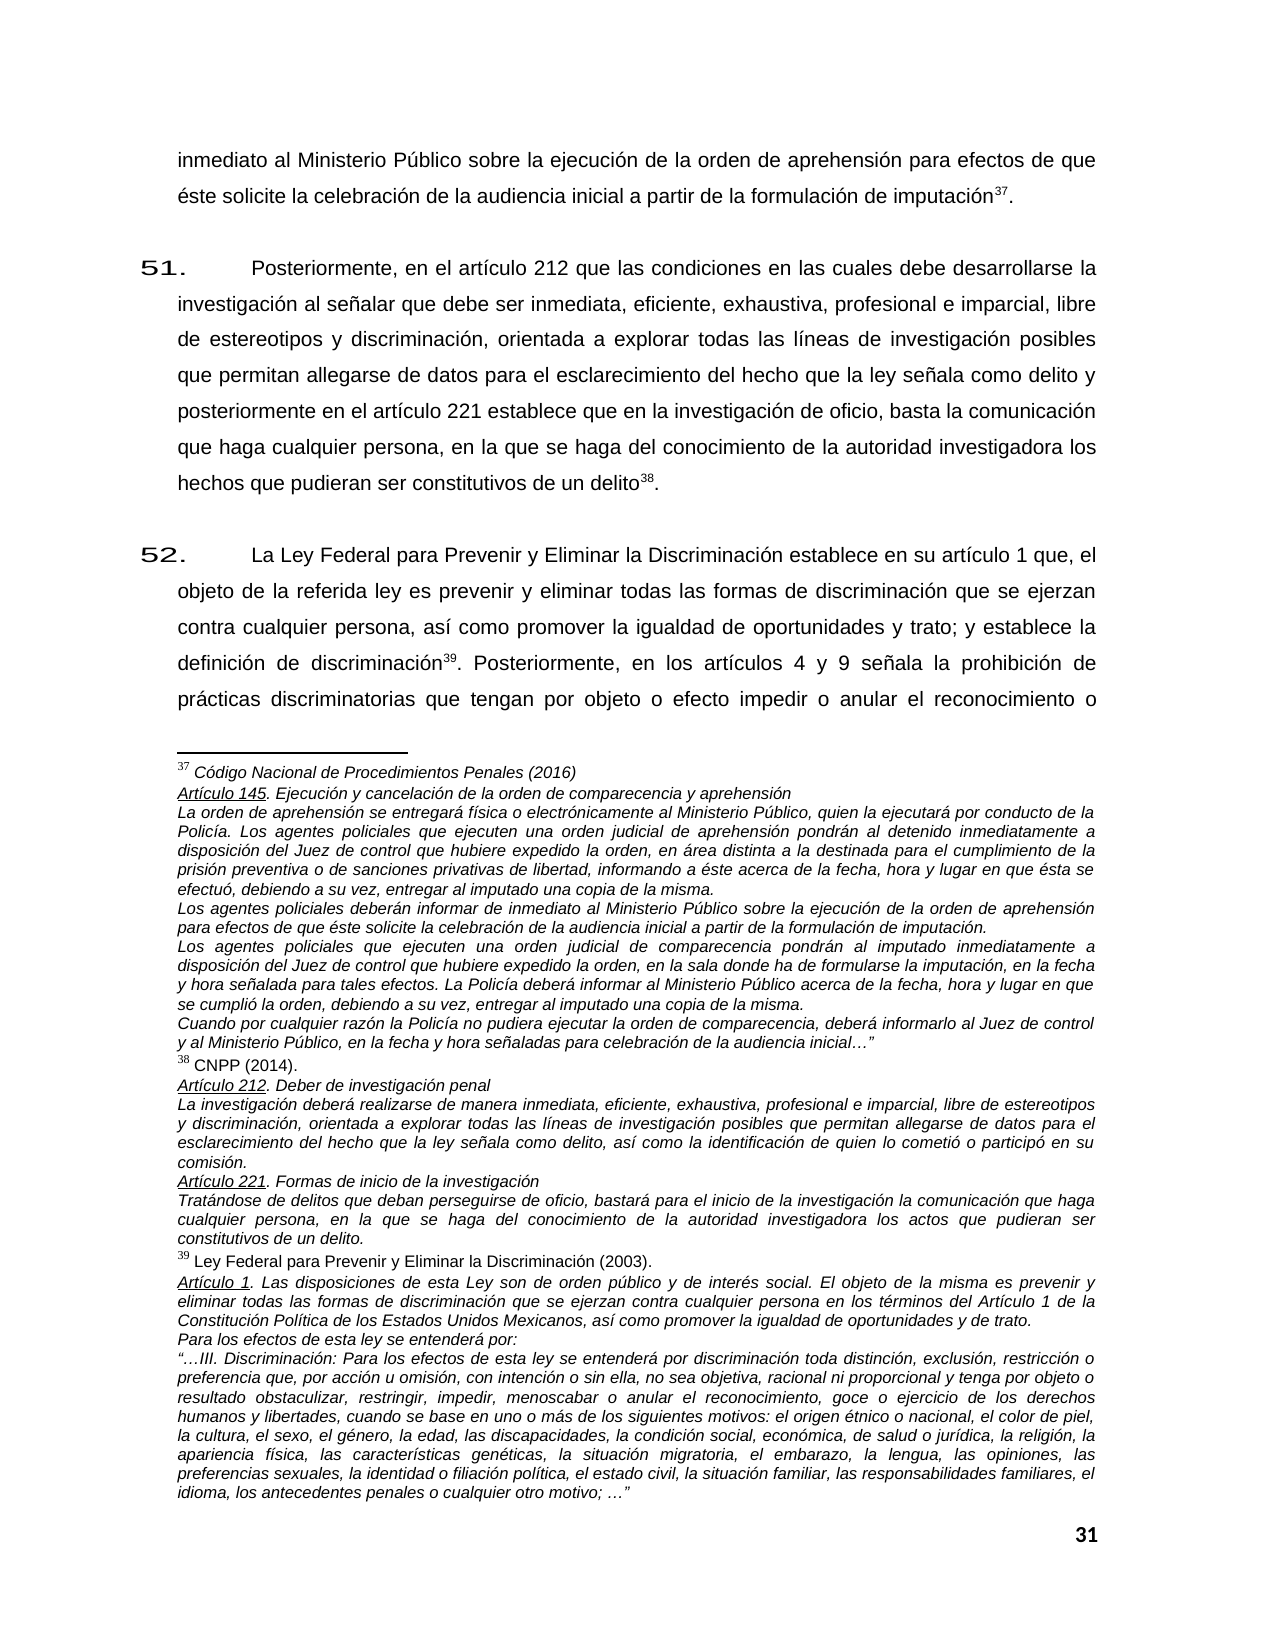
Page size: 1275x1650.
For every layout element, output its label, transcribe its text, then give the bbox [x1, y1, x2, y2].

list Posteriormente, en el artículo 212 que las condiciones en las cuales debe desarrollarse la investigación al señalar que debe ser inmediata, eficiente, exhaustiva, profesional e imparcial, libre de estereotipos y discriminación, orientada a explorar todas las líneas de investigación posibles que permitan allegarse de datos para el esclarecimiento del hecho que la ley señala como delito y posteriormente en el artículo 221 establece que en la investigación de oficio, basta la comunicación que haga cualquier persona, en la que se haga del conocimiento de la autoridad investigadora los hechos que pudieran ser constitutivos de un delito. [140, 255, 1098, 495]
list De igual manera, el mismo ordenamiento nacional, establece en el artículo 145 que la orden de aprehensión se entregará física o electrónicamente al Ministerio Público, quien la ejecutará por conducto de la Policía, y los agentes policiales, a su vez, deberán informar de inmediato al Ministerio Público sobre la ejecución de la orden de aprehensión para efectos de que éste solicite la celebración de la audiencia inicial a partir de la formulación de imputación. [140, 148, 1098, 207]
list La Ley Federal para Prevenir y Eliminar la Discriminación establece en su artículo 1 que, el objeto de la referida ley es prevenir y eliminar todas las formas de discriminación que se ejerzan contra cualquier persona, así como promover la igualdad de oportunidades y trato; y establece la definición de discriminación. Posteriormente, en los artículos 4 y 9 señala la prohibición de prácticas discriminatorias que tengan por objeto o efecto impedir o anular el reconocimiento o ejercicio de los derechos y la igualdad real de oportunidades; entre las que establece el impedir o limitar el acceso a la procuración e impartición de justicia. [140, 543, 1098, 711]
